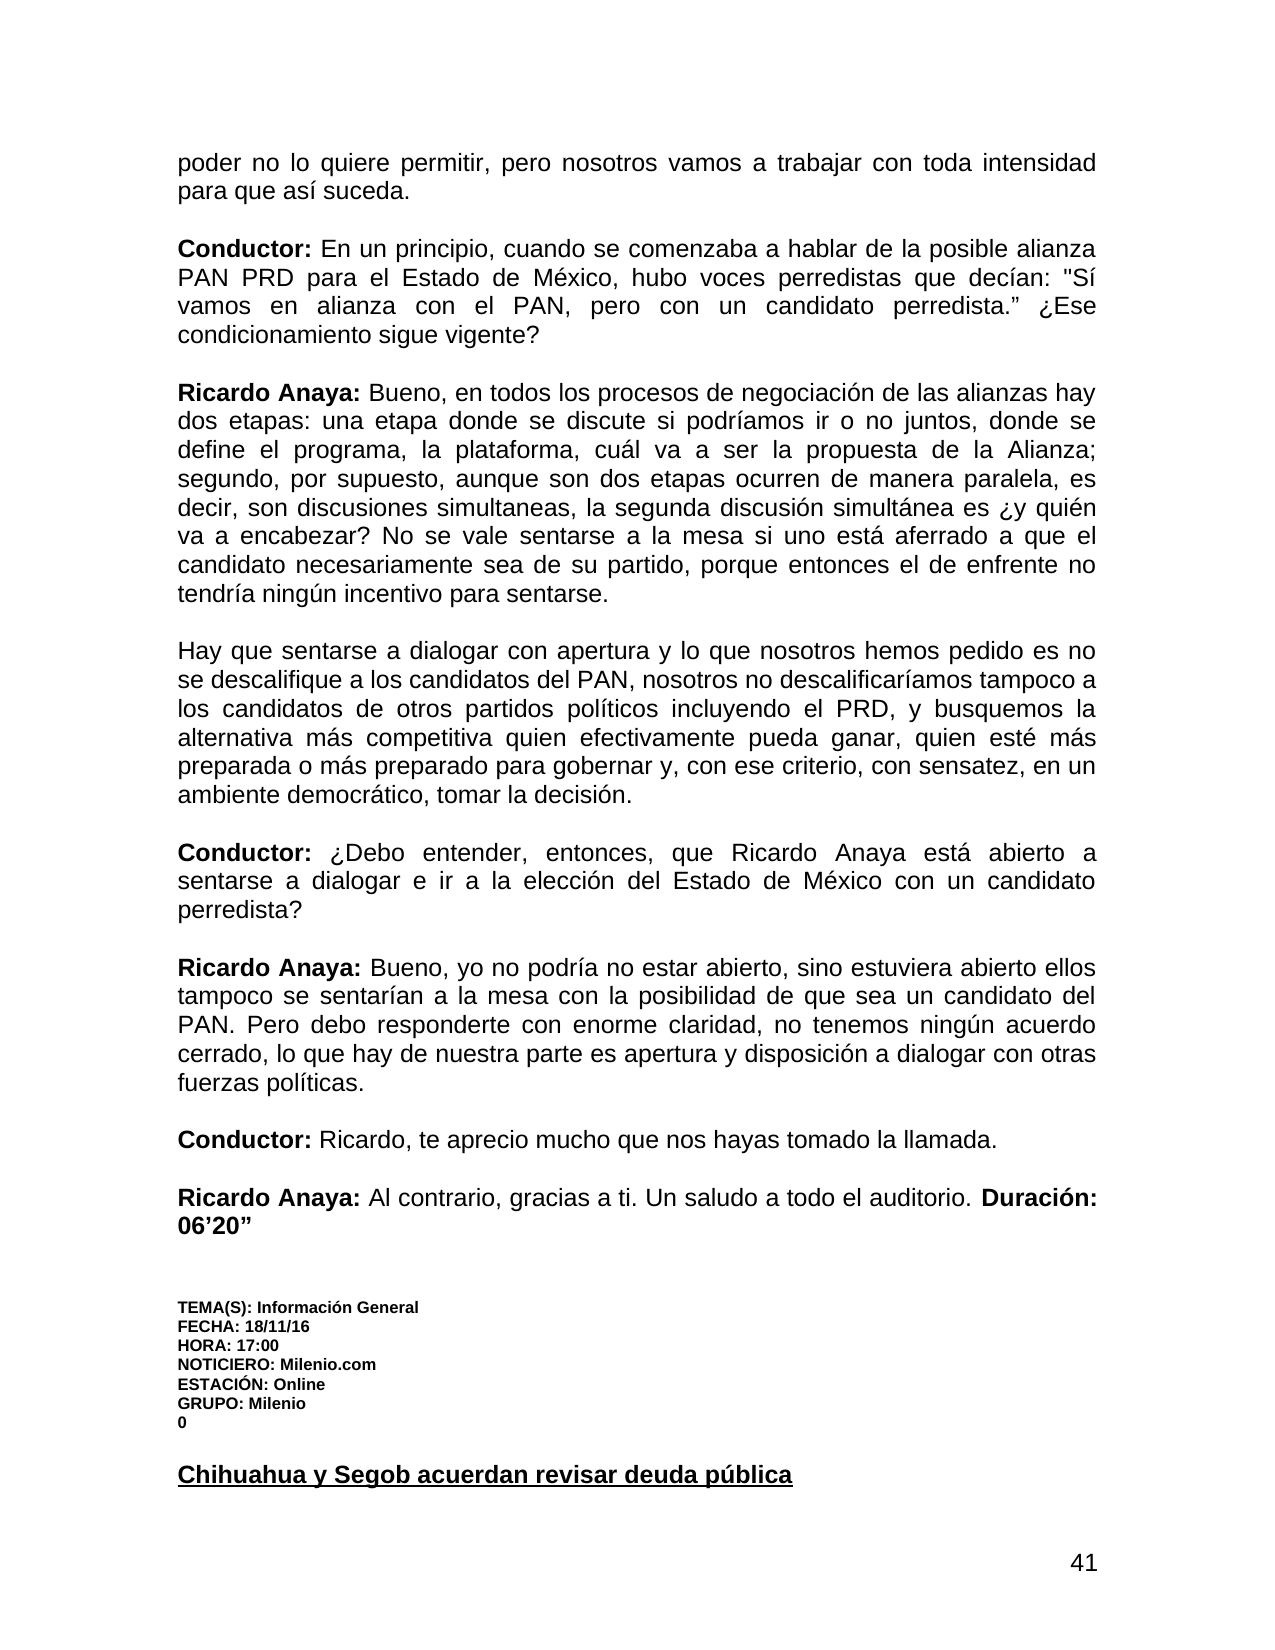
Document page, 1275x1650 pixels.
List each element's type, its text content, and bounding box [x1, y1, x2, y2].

text GRUPO: Milenio [177, 1393, 1098, 1413]
text Ricardo Anaya: Bueno, en todos los procesos de negociación de las alianzas hay dos etapas: una etapa donde se discute si podríamos ir o no juntos, donde se define el programa, la plataforma, cuál va a ser la propuesta de la Alianza; segundo, por supuesto, aunque son dos etapas ocurren de manera paralela, es decir, son discusiones simultaneas, la segunda discusión simultánea es ¿y quién va a encabezar? No se vale sentarse a la mesa si uno está aferrado a que el candidato necesariamente sea de su partido, porque entonces el de enfrente no tendría ningún incentivo para sentarse. [177, 378, 1098, 608]
text 0 [177, 1413, 1098, 1432]
text ESTACIÓN: Online [177, 1374, 1098, 1393]
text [177, 148, 1098, 205]
text Hay que sentarse a dialogar con apertura y lo que nosotros hemos pedido es no se descalifique a los candidatos del PAN, nosotros no descalificaríamos tampoco a los candidatos de otros partidos políticos incluyendo el PRD, y busquemos la alternativa más competitiva quien efectivamente pueda ganar, quien esté más preparada o más preparado para gobernar y, con ese criterio, con sensatez, en un ambiente democrático, tomar la decisión. [177, 636, 1098, 809]
text FECHA: 18/11/16 [177, 1317, 1098, 1336]
text Conductor: Ricardo, te aprecio mucho que nos hayas tomado la llamada. [177, 1125, 1098, 1154]
text TEMA(S): Información General [177, 1298, 1098, 1317]
text Conductor: ¿Debo entender, entonces, que Ricardo Anaya está abierto a sentarse a dialogar e ir a la elección del Estado de México con un candidato perredista? [177, 838, 1098, 924]
text Ricardo Anaya: Al contrario, gracias a ti. Un saludo a todo el auditorio. Duración: 06’20” [177, 1183, 1098, 1240]
text HORA: 17:00 [177, 1336, 1098, 1355]
text Conductor: En un principio, cuando se comenzaba a hablar de la posible alianza PAN PRD para el Estado de México, hubo voces perredistas que decían: "Sí vamos en alianza con el PAN, pero con un candidato perredista.” ¿Ese condicionamiento sigue vigente? [177, 234, 1098, 349]
text Ricardo Anaya: Bueno, yo no podría no estar abierto, sino estuviera abierto ellos tampoco se sentarían a la mesa con la posibilidad de que sea un candidato del PAN. Pero debo responderte con enorme claridad, no tenemos ningún acuerdo cerrado, lo que hay de nuestra parte es apertura y disposición a dialogar con otras fuerzas políticas. [177, 953, 1098, 1096]
text Chihuahua y Segob acuerdan revisar deuda pública [177, 1461, 1098, 1489]
text NOTICIERO: Milenio.com [177, 1355, 1098, 1374]
